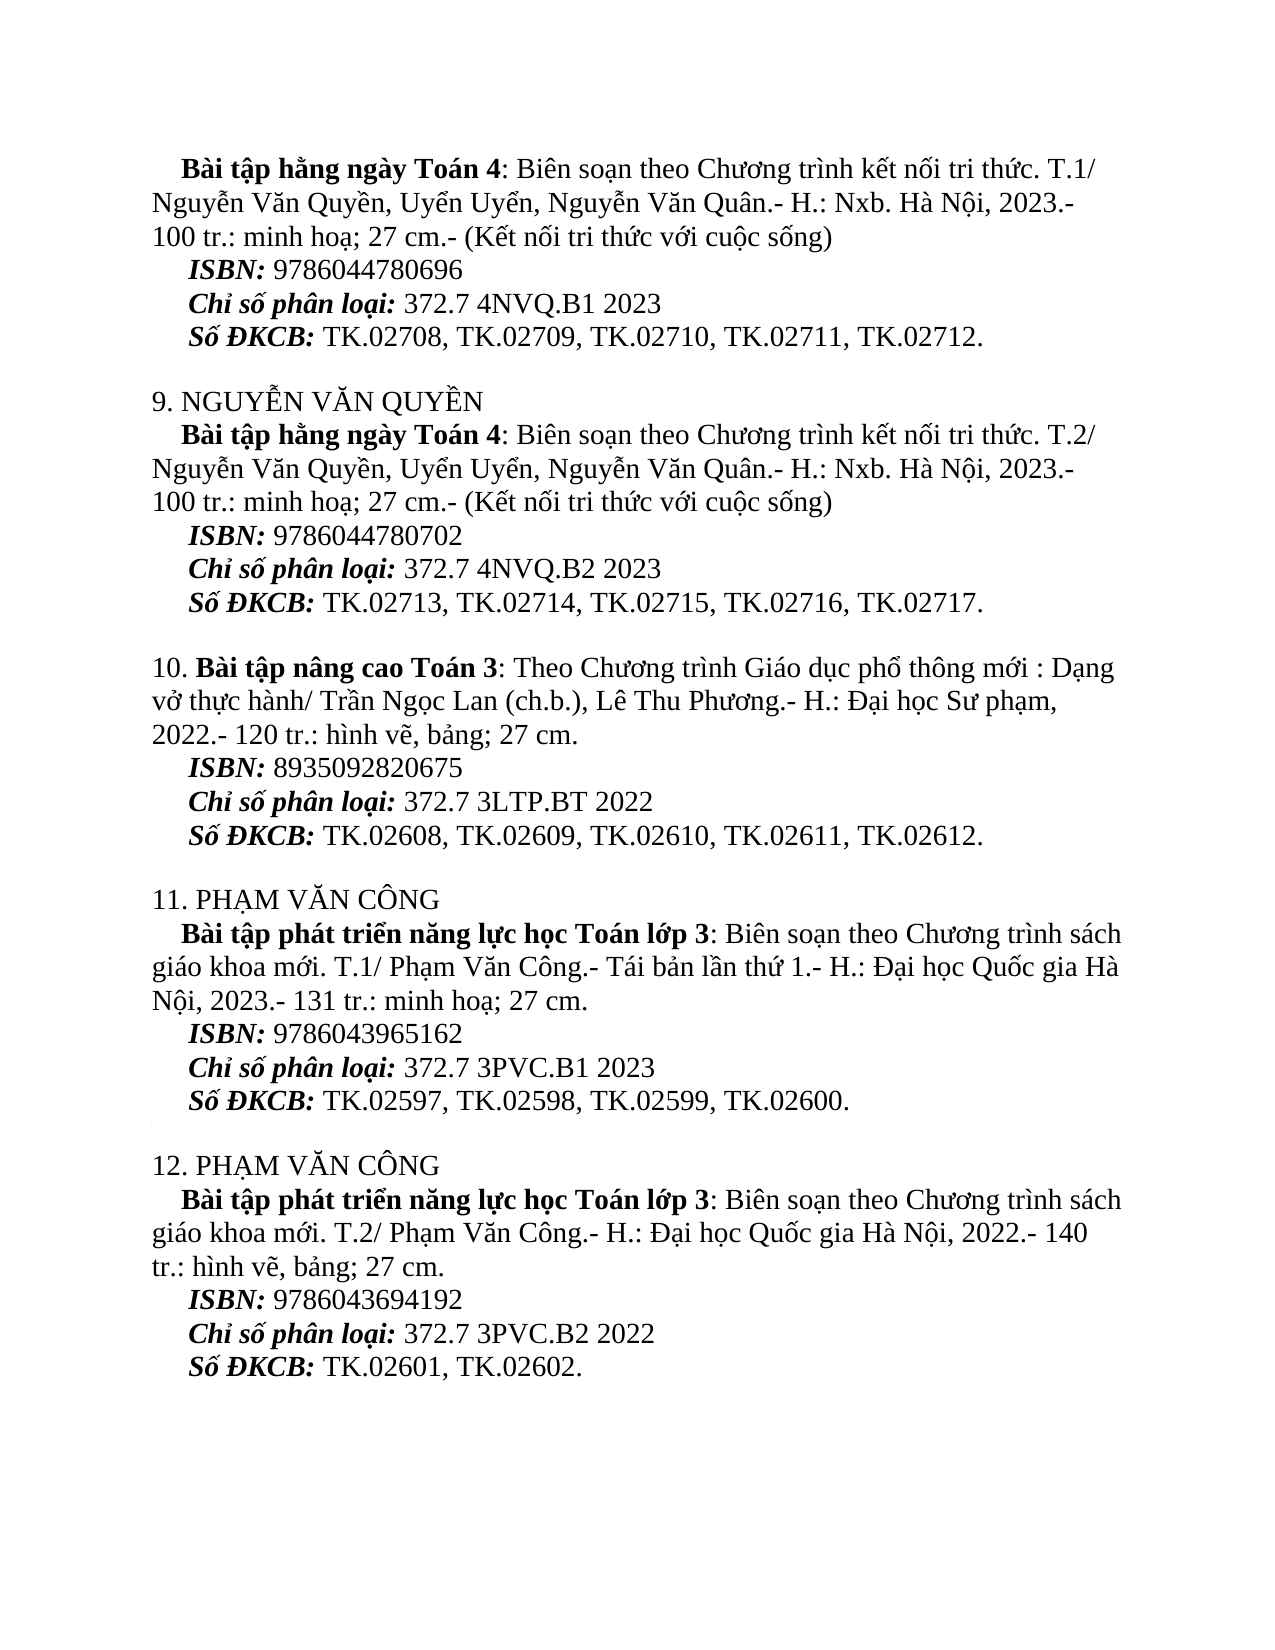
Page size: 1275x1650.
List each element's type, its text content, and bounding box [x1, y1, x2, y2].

table_cell 12. PHẠM VĂN CÔNG Bài tập phát triển năng lực học Toán lớp 3: Biên soạn theo Chương trình sách giáo khoa mới. T.2/ Phạm Văn Công.- H.: Đại học Quốc gia Hà Nội, 2022.- 140 tr.: hình vẽ, bảng; 27 cm. ISBN: 9786043694192 Chỉ số phân loại: 372.7 3PVC.B2 2022 Số ĐKCB: TK.02601, TK.02602. [150, 1119, 1125, 1384]
table_cell 9. NGUYỄN VĂN QUYỀN Bài tập hằng ngày Toán 4: Biên soạn theo Chương trình kết nối tri thức. T.2/ Nguyễn Văn Quyền, Uyển Uyển, Nguyễn Văn Quân.- H.: Nxb. Hà Nội, 2023.- 100 tr.: minh hoạ; 27 cm.- (Kết nối tri thức với cuộc sống) ISBN: 9786044780702 Chỉ số phân loại: 372.7 4NVQ.B2 2023 Số ĐKCB: TK.02713, TK.02714, TK.02715, TK.02716, TK.02717. [150, 354, 1125, 620]
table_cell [150, 150, 1125, 354]
table_cell 11. PHẠM VĂN CÔNG Bài tập phát triển năng lực học Toán lớp 3: Biên soạn theo Chương trình sách giáo khoa mới. T.1/ Phạm Văn Công.- Tái bản lần thứ 1.- H.: Đại học Quốc gia Hà Nội, 2023.- 131 tr.: minh hoạ; 27 cm. ISBN: 9786043965162 Chỉ số phân loại: 372.7 3PVC.B1 2023 Số ĐKCB: TK.02597, TK.02598, TK.02599, TK.02600. [150, 853, 1125, 1119]
table_cell 10. Bài tập nâng cao Toán 3: Theo Chương trình Giáo dục phổ thông mới : Dạng vở thực hành/ Trần Ngọc Lan (ch.b.), Lê Thu Phương.- H.: Đại học Sư phạm, 2022.- 120 tr.: hình vẽ, bảng; 27 cm. ISBN: 8935092820675 Chỉ số phân loại: 372.7 3LTP.BT 2022 Số ĐKCB: TK.02608, TK.02609, TK.02610, TK.02611, TK.02612. [150, 620, 1125, 853]
